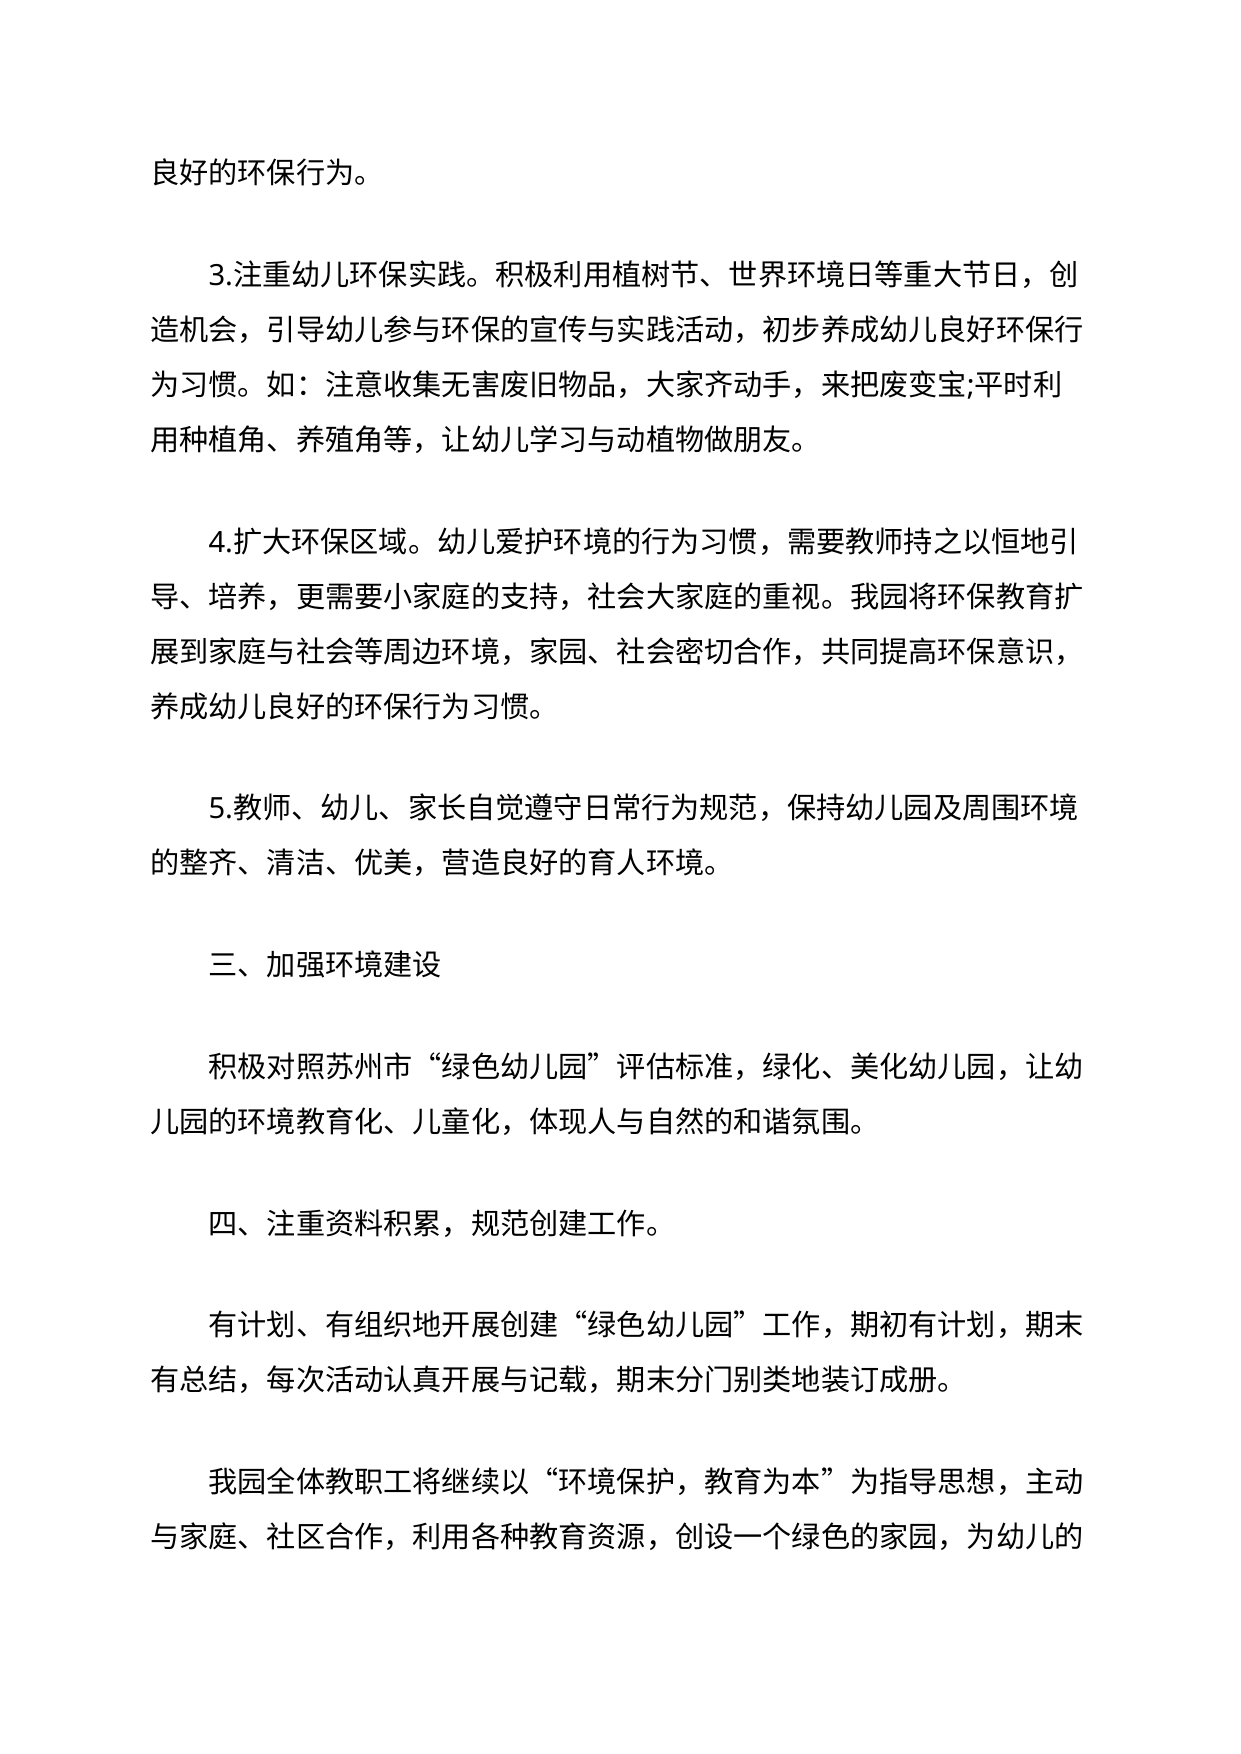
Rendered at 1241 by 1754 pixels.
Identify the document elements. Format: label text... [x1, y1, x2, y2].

text 5.教师、幼儿、家长自觉遵守日常行为规范，保持幼儿园及周围环境的整齐、清洁、优美，营造良好的育人环境。 [150, 785, 1090, 882]
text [150, 1459, 1090, 1556]
text 三、加强环境建设 [150, 942, 1090, 984]
text 3.注重幼儿环保实践。积极利用植树节、世界环境日等重大节日，创造机会，引导幼儿参与环保的宣传与实践活动，初步养成幼儿良好环保行为习惯。如：注意收集无害废旧物品，大家齐动手，来把废变宝;平时利用种植角、养殖角等，让幼儿学习与动植物做朋友。 [150, 252, 1090, 459]
text 积极对照苏州市“绿色幼儿园”评估标准，绿化、美化幼儿园，让幼儿园的环境教育化、儿童化，体现人与自然的和谐氛围。 [150, 1043, 1090, 1141]
text 四、注重资料积累，规范创建工作。 [150, 1200, 1090, 1242]
text 有计划、有组织地开展创建“绿色幼儿园”工作，期初有计划，期末有总结，每次活动认真开展与记载，期末分门别类地装订成册。 [150, 1302, 1090, 1399]
text 4.扩大环保区域。幼儿爱护环境的行为习惯，需要教师持之以恒地引导、培养，更需要小家庭的支持，社会大家庭的重视。我园将环保教育扩展到家庭与社会等周边环境，家园、社会密切合作，共同提高环保意识，养成幼儿良好的环保行为习惯。 [150, 518, 1090, 726]
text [150, 150, 1090, 192]
